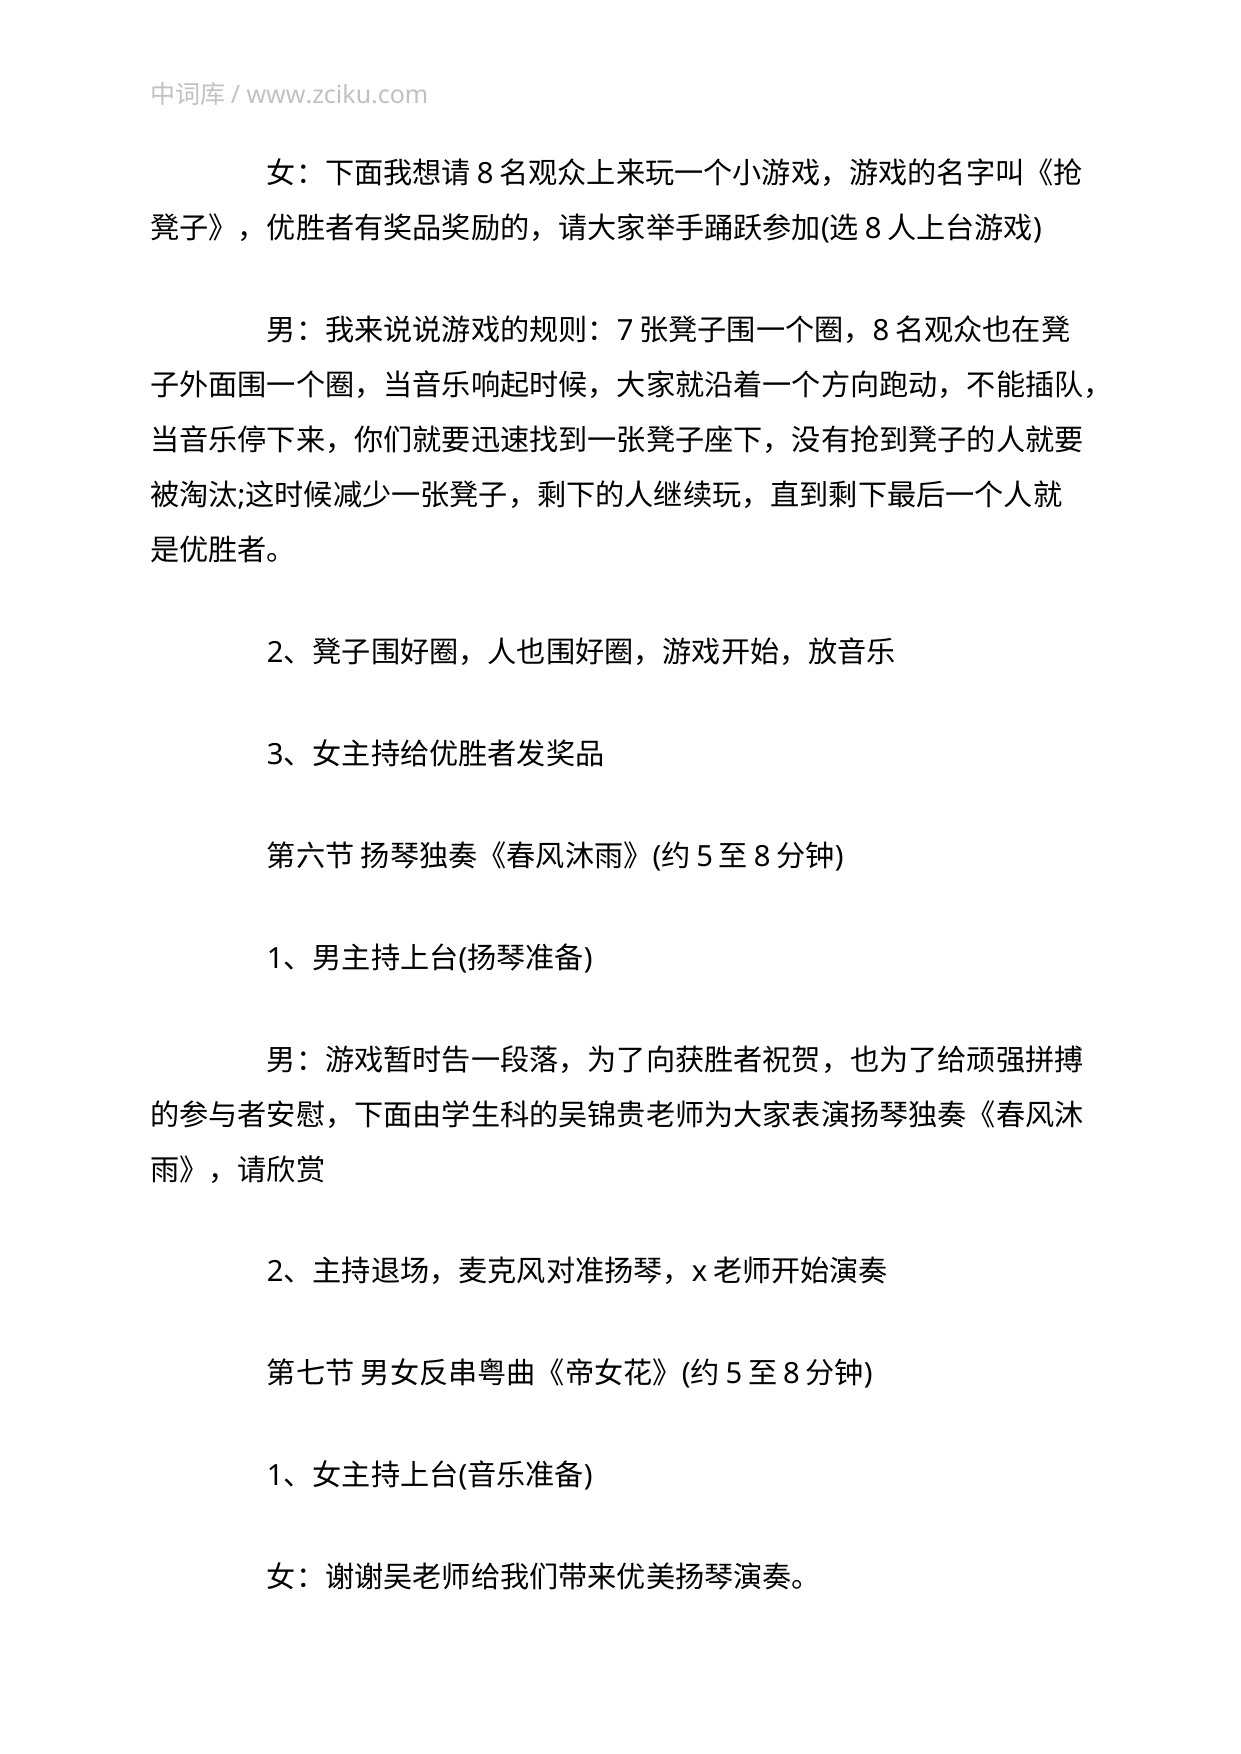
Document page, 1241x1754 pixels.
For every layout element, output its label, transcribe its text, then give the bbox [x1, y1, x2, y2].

text 女：下面我想请8名观众上来玩一个小游戏，游戏的名字叫《抢凳子》，优胜者有奖品奖励的，请大家举手踊跃参加(选8人上台游戏) [150, 150, 1090, 247]
text 男：我来说说游戏的规则：7张凳子围一个圈，8名观众也在凳子外面围一个圈，当音乐响起时候，大家就沿着一个方向跑动，不能插队，当音乐停下来，你们就要迅速找到一张凳子座下，没有抢到凳子的人就要被淘汰;这时候减少一张凳子，剩下的人继续玩，直到剩下最后一个人就是优胜者。 [150, 307, 1090, 569]
text 女：谢谢吴老师给我们带来优美扬琴演奏。 [150, 1554, 1090, 1596]
text 2、主持退场，麦克风对准扬琴，x老师开始演奏 [150, 1248, 1090, 1290]
text 2、凳子围好圈，人也围好圈，游戏开始，放音乐 [150, 628, 1090, 671]
text 1、男主持上台(扬琴准备) [150, 934, 1090, 977]
text 3、女主持给优胜者发奖品 [150, 731, 1090, 773]
text 第六节 扬琴独奏《春风沐雨》(约5至8分钟) [150, 832, 1090, 875]
text 男：游戏暂时告一段落，为了向获胜者祝贺，也为了给顽强拼搏的参与者安慰，下面由学生科的吴锦贵老师为大家表演扬琴独奏《春风沐雨》，请欣赏 [150, 1036, 1090, 1188]
text 1、女主持上台(音乐准备) [150, 1452, 1090, 1494]
text 第七节 男女反串粤曲《帝女花》(约5至8分钟) [150, 1350, 1090, 1392]
